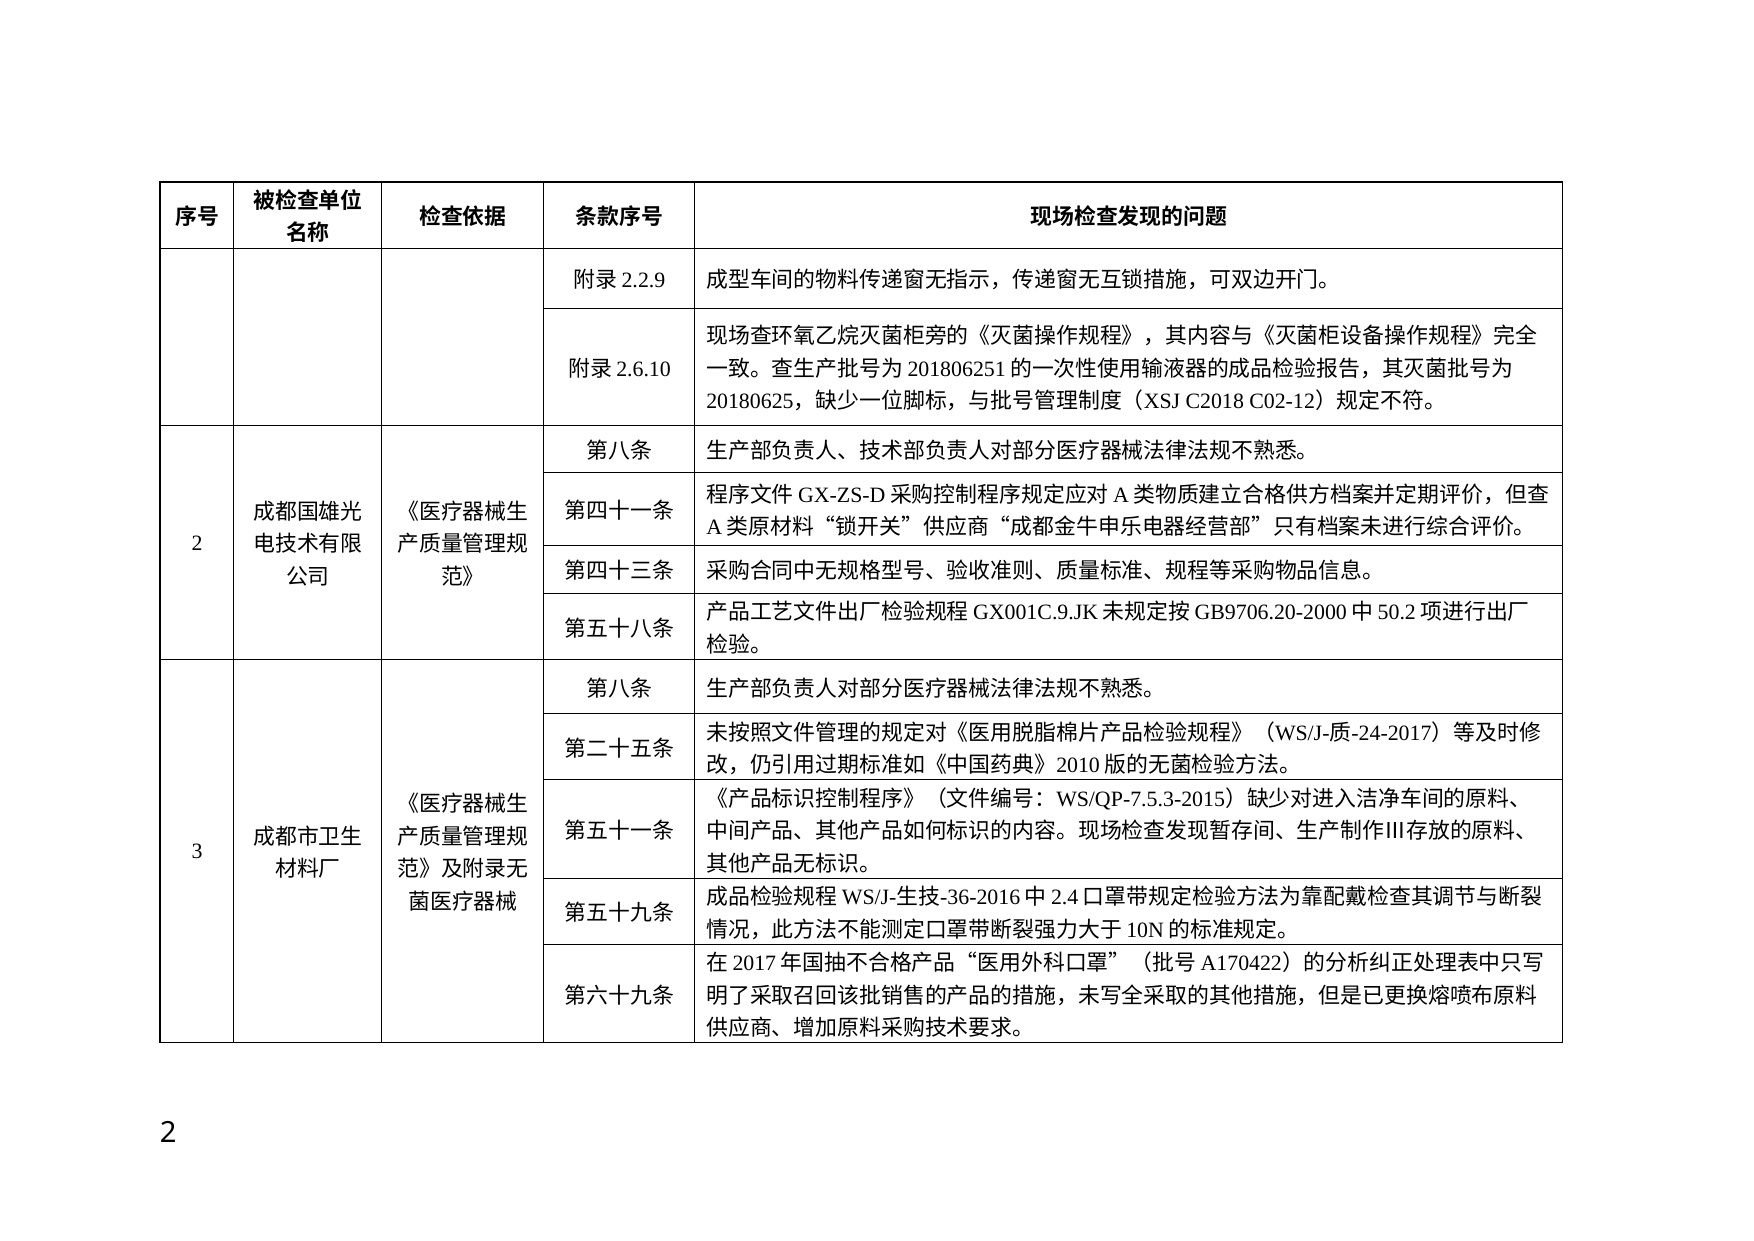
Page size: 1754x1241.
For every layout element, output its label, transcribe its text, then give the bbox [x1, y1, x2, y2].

table_cell 生产部负责人、技术部负责人对部分医疗器械法律法规不熟悉。 [695, 426, 1562, 472]
table_cell 《医疗器械生产质量管理规范》 [382, 426, 543, 659]
table_cell 第六十九条 [544, 945, 694, 1042]
table_cell 生产部负责人对部分医疗器械法律法规不熟悉。 [695, 660, 1562, 713]
table_cell 第四十一条 [544, 473, 694, 544]
table_cell 附录2.6.10 [544, 309, 694, 424]
table_cell 第五十一条 [544, 780, 694, 878]
table_cell 第八条 [544, 426, 694, 472]
table_header 被检查单位 名称 [234, 183, 381, 247]
table_cell 成品检验规程WS/J-生技-36-2016中2.4口罩带规定检验方法为靠配戴检查其调节与断裂情况，此方法不能测定口罩带断裂强力大于10N的标准规定。 [695, 879, 1562, 944]
table_cell 第五十九条 [544, 879, 694, 944]
table_cell 成都市卫生材料厂 [234, 660, 381, 1042]
table_header 现场检查发现的问题 [695, 183, 1562, 247]
table_header 序号 [161, 183, 233, 247]
table_cell 第二十五条 [544, 714, 694, 779]
table_cell 成型车间的物料传递窗无指示，传递窗无互锁措施，可双边开门。 [695, 249, 1562, 307]
table_cell 附录2.2.9 [544, 249, 694, 307]
table_cell 在2017年国抽不合格产品“医用外科口罩”（批号A170422）的分析纠正处理表中只写明了采取召回该批销售的产品的措施，未写全采取的其他措施，但是已更换熔喷布原料供应商、增加原料采购技术要求。 [695, 945, 1562, 1042]
table_cell 2 [161, 426, 233, 659]
table_cell 采购合同中无规格型号、验收准则、质量标准、规程等采购物品信息。 [695, 546, 1562, 593]
table_cell 《产品标识控制程序》（文件编号：WS/QP-7.5.3-2015）缺少对进入洁净车间的原料、中间产品、其他产品如何标识的内容。现场检查发现暂存间、生产制作Ⅲ存放的原料、其他产品无标识。 [695, 780, 1562, 878]
table_cell 成都国雄光电技术有限公司 [234, 426, 381, 659]
table_cell 程序文件GX-ZS-D采购控制程序规定应对A类物质建立合格供方档案并定期评价，但查A类原材料“锁开关”供应商“成都金牛申乐电器经营部”只有档案未进行综合评价。 [695, 473, 1562, 544]
table_cell 第四十三条 [544, 546, 694, 593]
table_cell 3 [161, 660, 233, 1042]
table_cell 产品工艺文件出厂检验规程GX001C.9.JK未规定按GB9706.20-2000中50.2项进行出厂检验。 [695, 594, 1562, 659]
table_cell 《医疗器械生产质量管理规范》及附录无菌医疗器械 [382, 660, 543, 1042]
table_header 条款序号 [544, 183, 694, 247]
table_cell 第八条 [544, 660, 694, 713]
table_cell 未按照文件管理的规定对《医用脱脂棉片产品检验规程》（WS/J-质-24-2017）等及时修改，仍引用过期标准如《中国药典》2010版的无菌检验方法。 [695, 714, 1562, 779]
table_cell 现场查环氧乙烷灭菌柜旁的《灭菌操作规程》，其内容与《灭菌柜设备操作规程》完全一致。查生产批号为201806251的一次性使用输液器的成品检验报告，其灭菌批号为20180625，缺少一位脚标，与批号管理制度（XSJ C2018 C02-12）规定不符。 [695, 309, 1562, 424]
table_header 检查依据 [382, 183, 543, 247]
table_cell 第五十八条 [544, 594, 694, 659]
